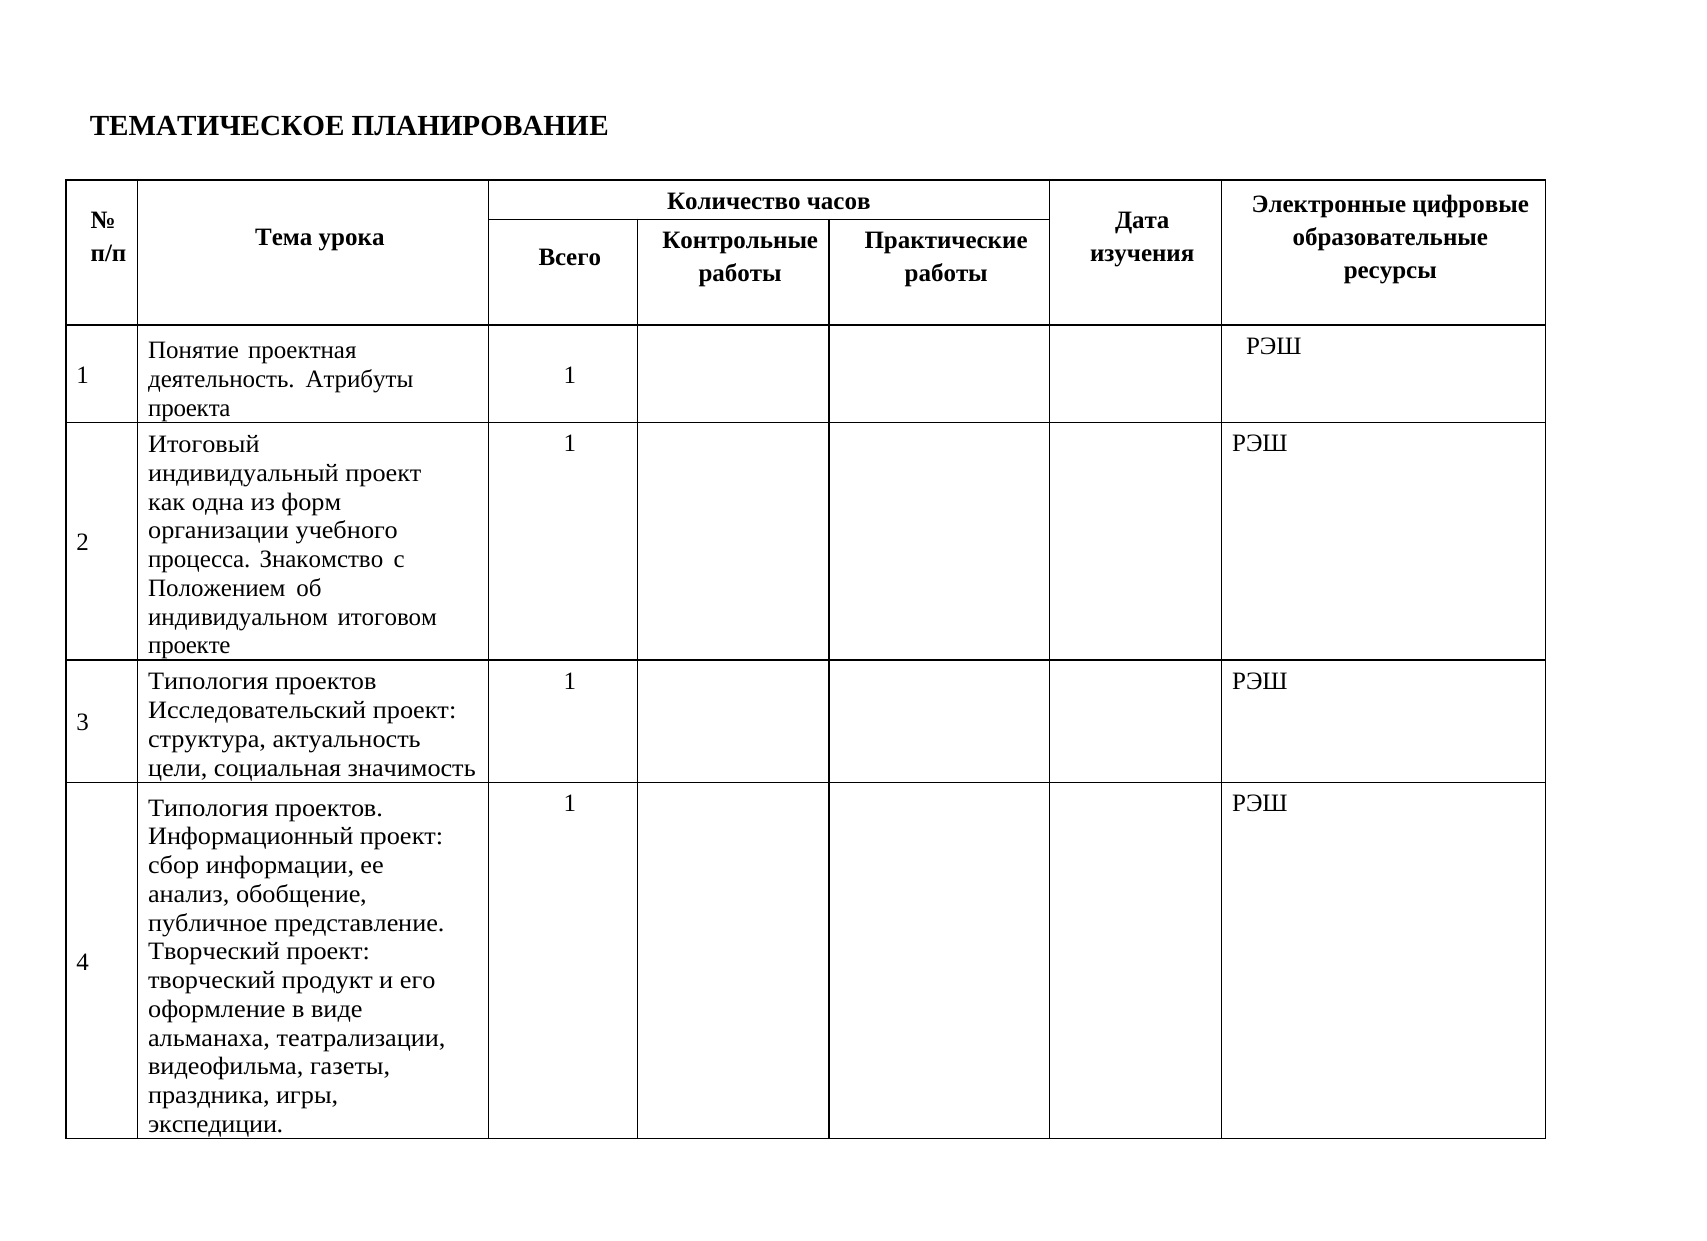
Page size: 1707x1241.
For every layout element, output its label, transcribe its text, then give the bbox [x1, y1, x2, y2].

table_cell 3 [67, 661, 137, 781]
table_cell [1050, 661, 1221, 781]
table_cell [1050, 423, 1221, 659]
table_cell [1050, 783, 1221, 1138]
table_cell 4 [67, 783, 137, 1138]
table_cell Итоговый индивидуальный проект как одна из форм организации учебного процесса. Знакомство с Положением об индивидуальном итоговом проекте [138, 423, 488, 659]
table_cell [830, 783, 1049, 1138]
table_cell [830, 661, 1049, 781]
table_header Количество часов [489, 181, 1049, 218]
table_header № п/п [67, 181, 137, 324]
table_header Электронные цифровые образовательные ресурсы [1222, 181, 1545, 324]
table_cell Практические работы [830, 220, 1049, 324]
table_cell РЭШ [1222, 661, 1545, 781]
table_cell 1 [67, 326, 137, 422]
table_cell [1050, 326, 1221, 422]
table_cell [638, 326, 828, 422]
table_cell 1 [489, 326, 637, 422]
table_header Дата изучения [1050, 181, 1221, 324]
table_cell РЭШ [1222, 423, 1545, 659]
table_cell Типология проектов Исследовательский проект: структура, актуальность цели, социальная значимость [138, 661, 488, 781]
text ТЕМАТИЧЕСКОЕ ПЛАНИРОВАНИЕ [89, 108, 1629, 142]
table_cell Контрольные работы [638, 220, 828, 324]
table_cell Понятие проектная деятельность. Атрибуты проекта [138, 326, 488, 422]
table_cell 2 [67, 423, 137, 659]
table_cell Типология проектов. Информационный проект: сбор информации, ее анализ, обобщение, публичное представление. Творческий проект: творческий продукт и его оформление в виде альманаха, театрализации, видеофильма, газеты, праздника, игры, экспедиции. [138, 783, 488, 1138]
table_cell [638, 783, 828, 1138]
table_cell 1 [489, 661, 637, 781]
table_cell Всего [489, 220, 637, 324]
table_header Тема урока [138, 181, 488, 324]
table_cell 1 [489, 423, 637, 659]
table_cell 1 [489, 783, 637, 1138]
table_cell РЭШ [1222, 783, 1545, 1138]
table_cell [638, 423, 828, 659]
table_cell [638, 661, 828, 781]
table_cell [830, 326, 1049, 422]
table_cell РЭШ [1222, 326, 1545, 422]
table_cell [830, 423, 1049, 659]
